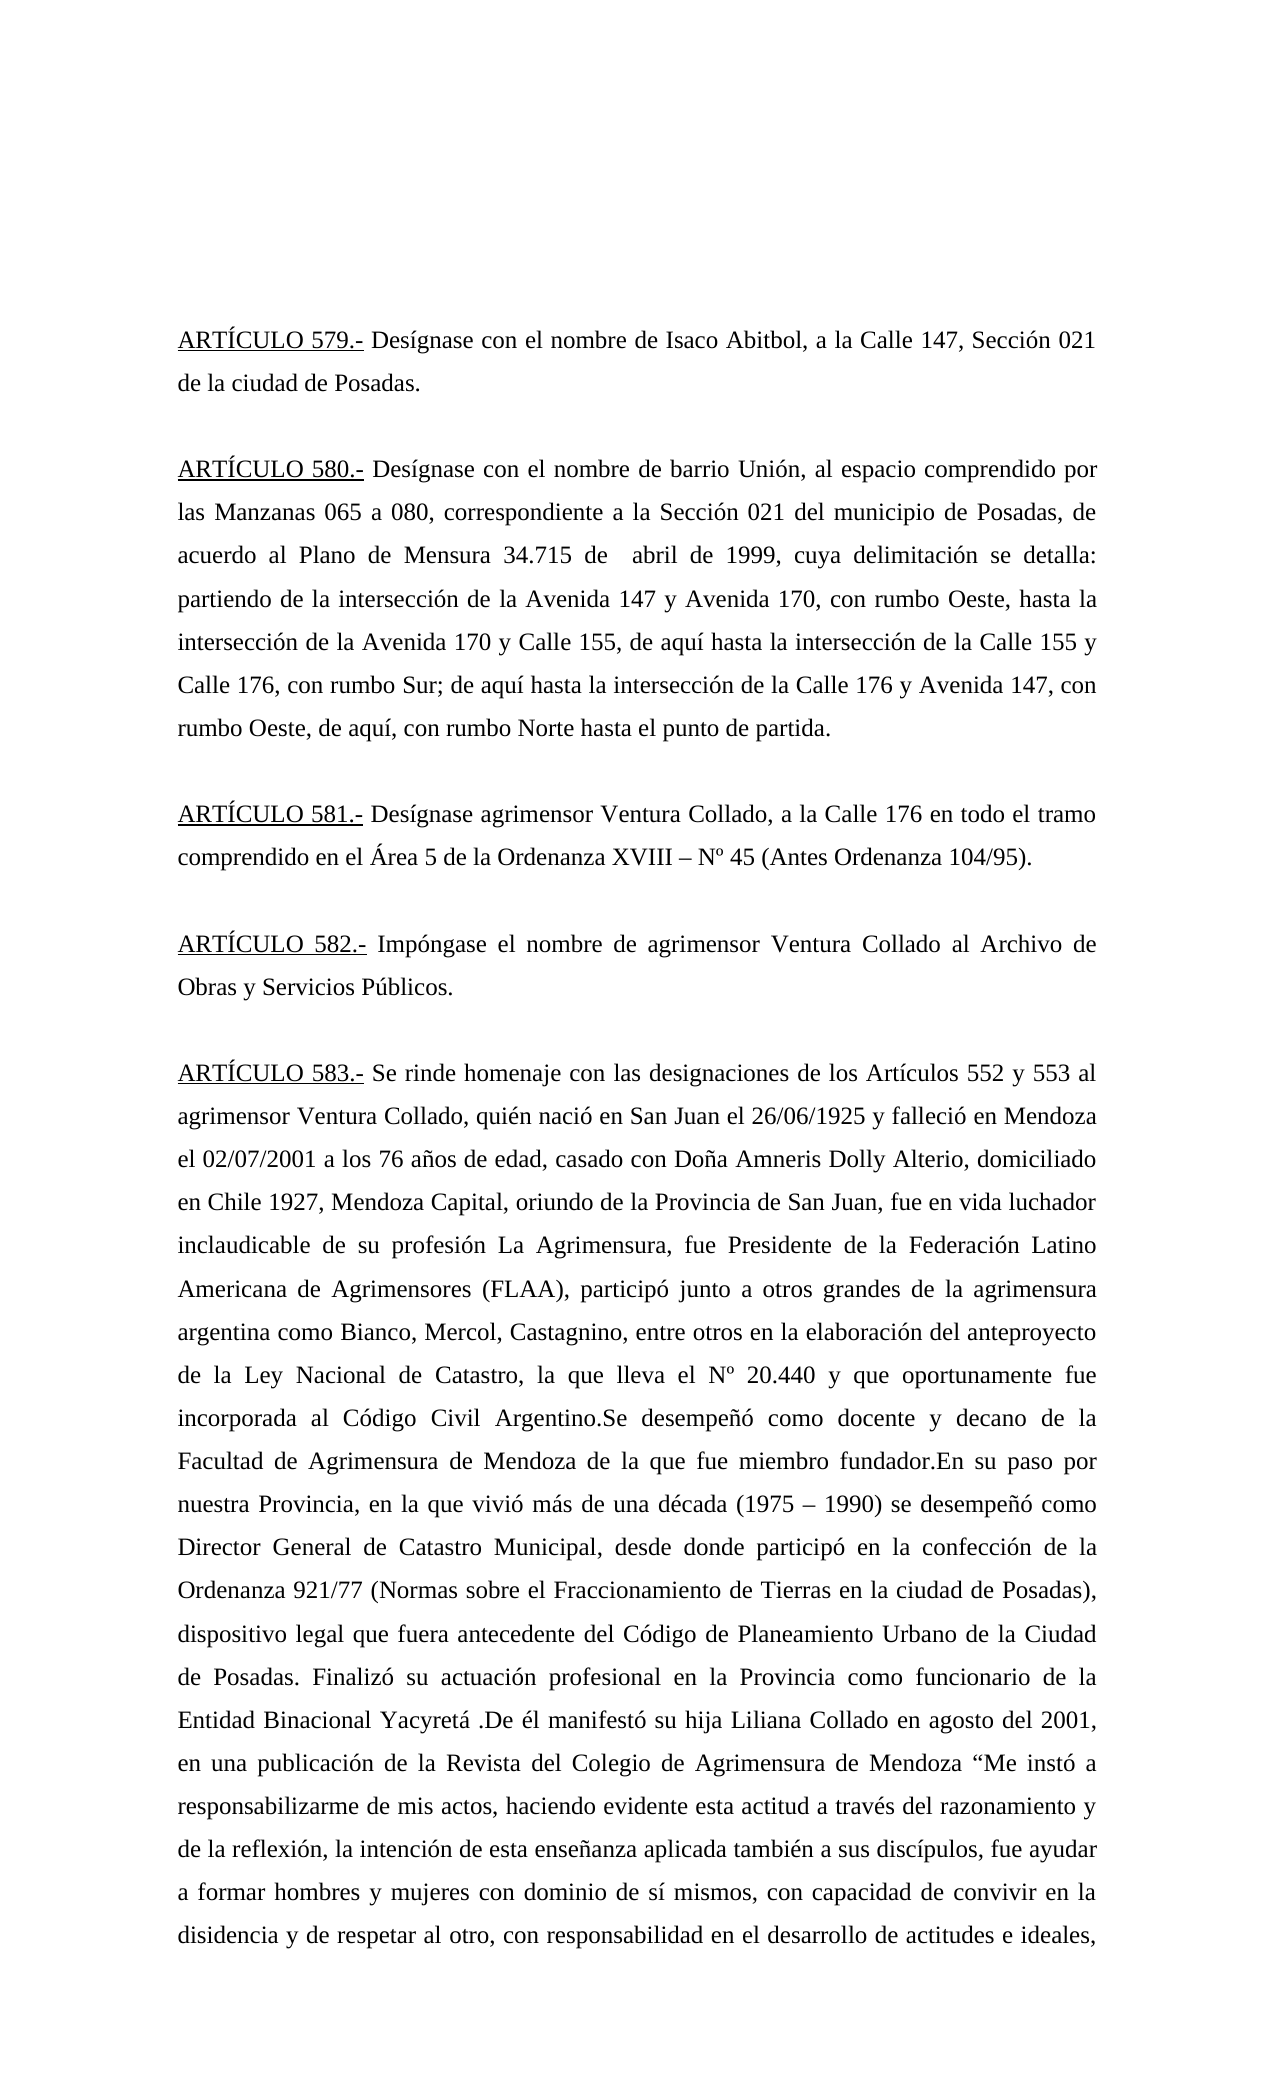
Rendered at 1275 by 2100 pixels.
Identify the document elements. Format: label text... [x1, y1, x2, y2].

text ARTÍCULO 582.- Impóngase el nombre de agrimensor Ventura Collado al Archivo de Obras y Servicios Públicos. [177, 929, 1098, 1001]
text ARTÍCULO 581.- Desígnase agrimensor Ventura Collado, a la Calle 176 en todo el tramo comprendido en el Área 5 de la Ordenanza XVIII – Nº 45 (Antes Ordenanza 104/95). [177, 799, 1098, 871]
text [177, 1058, 1098, 1949]
text ARTÍCULO 579.- Desígnase con el nombre de Isaco Abitbol, a la Calle 147, Sección 021 de la ciudad de Posadas. [177, 325, 1098, 397]
text ARTÍCULO 580.- Desígnase con el nombre de barrio Unión, al espacio comprendido por las Manzanas 065 a 080, correspondiente a la Sección 021 del municipio de Posadas, de acuerdo al Plano de Mensura 34.715 de abril de 1999, cuya delimitación se detalla: partiendo de la intersección de la Avenida 147 y Avenida 170, con rumbo Oeste, hasta la intersección de la Avenida 170 y Calle 155, de aquí hasta la intersección de la Calle 155 y Calle 176, con rumbo Sur; de aquí hasta la intersección de la Calle 176 y Avenida 147, con rumbo Oeste, de aquí, con rumbo Norte hasta el punto de partida. [177, 454, 1098, 742]
